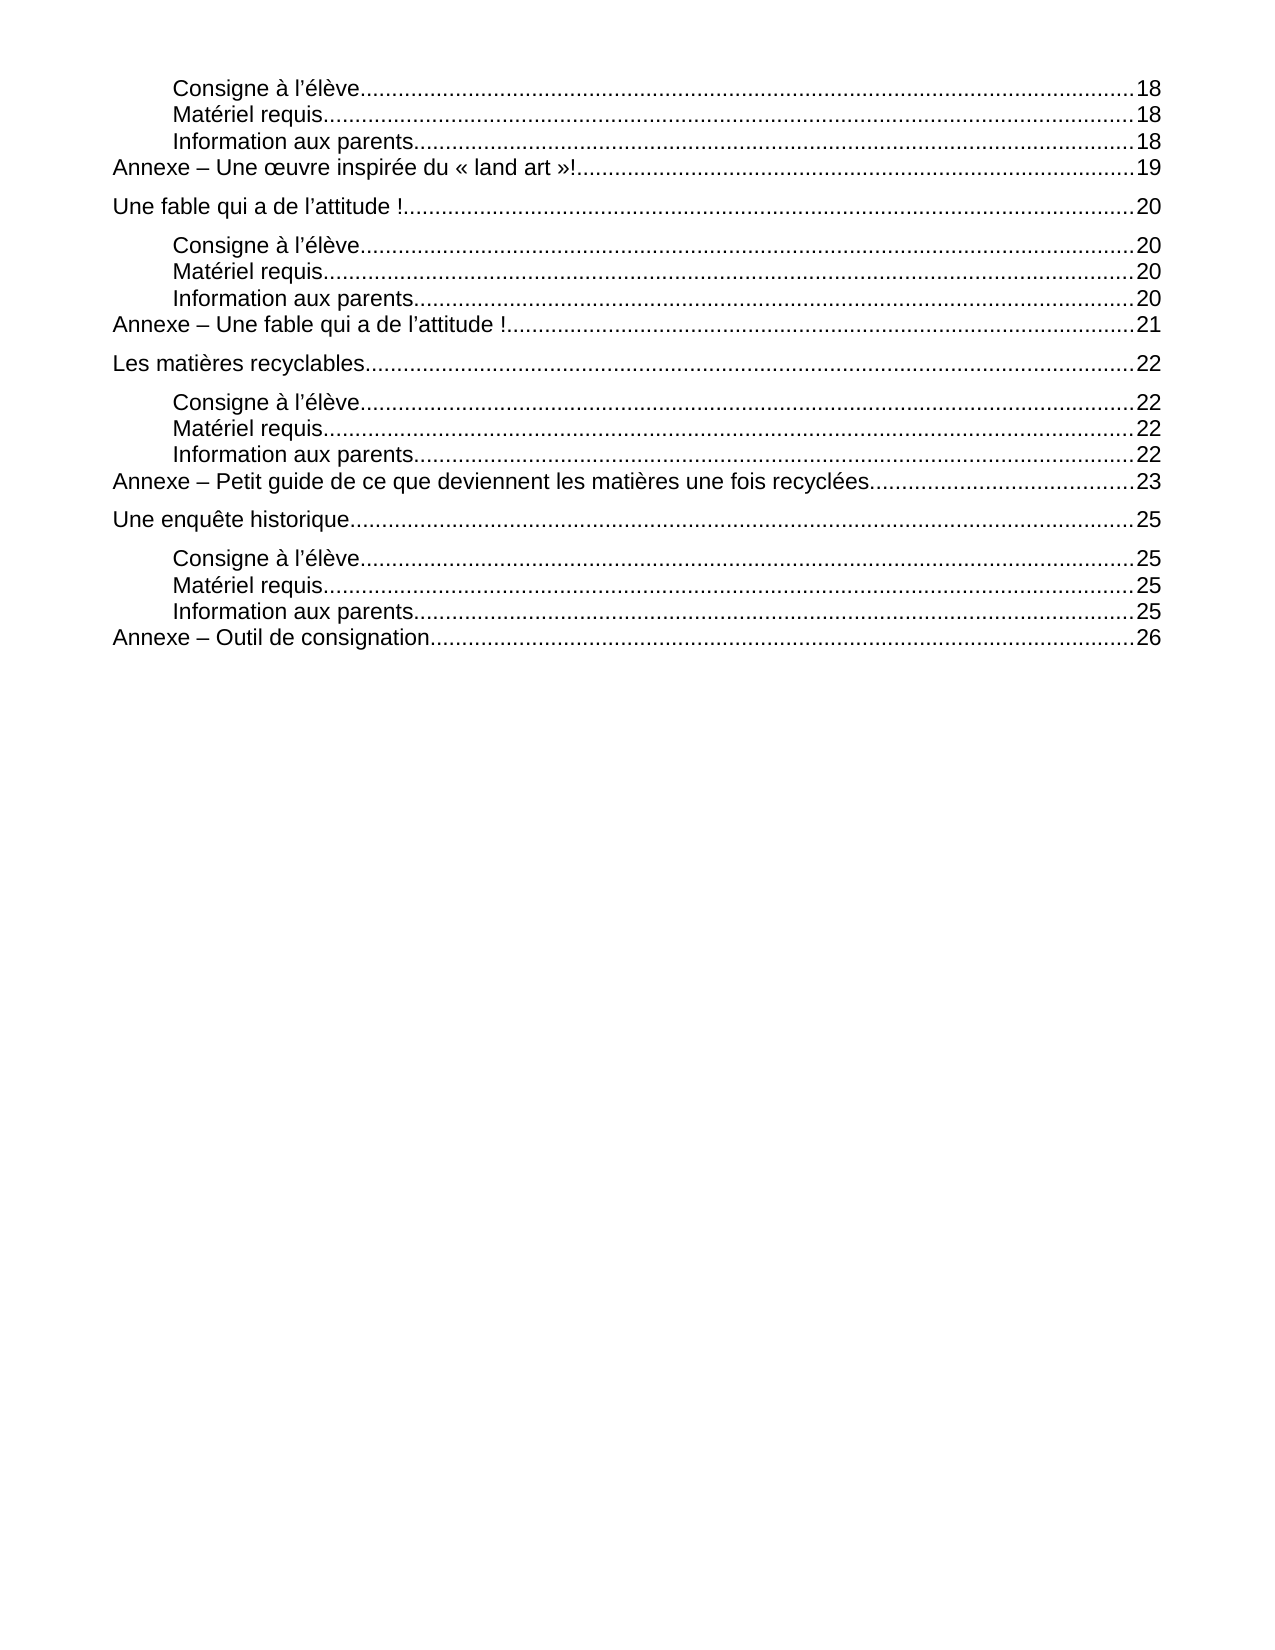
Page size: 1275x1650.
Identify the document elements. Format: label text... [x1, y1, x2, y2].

text Une fable qui a de l’attitude ! 20 [112, 193, 1162, 219]
text Consigne à l’élève 20 [172, 232, 1162, 258]
text Annexe – Une œuvre inspirée du « land art »! 19 [112, 154, 1162, 180]
text Consigne à l’élève 25 [172, 545, 1162, 572]
text Matériel requis 20 [172, 258, 1162, 284]
text Annexe – Outil de consignation 26 [112, 624, 1162, 651]
text Information aux parents 22 [172, 441, 1162, 468]
text Consigne à l’élève 22 [172, 388, 1162, 415]
text Information aux parents 20 [172, 284, 1162, 311]
text Matériel requis 18 [172, 101, 1162, 128]
text Matériel requis 25 [172, 572, 1162, 598]
text Les matières recyclables 22 [112, 350, 1162, 376]
text Consigne à l’élève 18 [172, 75, 1162, 101]
text Annexe – Une fable qui a de l’attitude ! 21 [112, 311, 1162, 337]
text Annexe – Petit guide de ce que deviennent les matières une fois recyclées 23 [112, 468, 1162, 494]
text Information aux parents 18 [172, 128, 1162, 154]
text Matériel requis 22 [172, 415, 1162, 441]
text Information aux parents 25 [172, 598, 1162, 624]
text Une enquête historique 25 [112, 506, 1162, 533]
